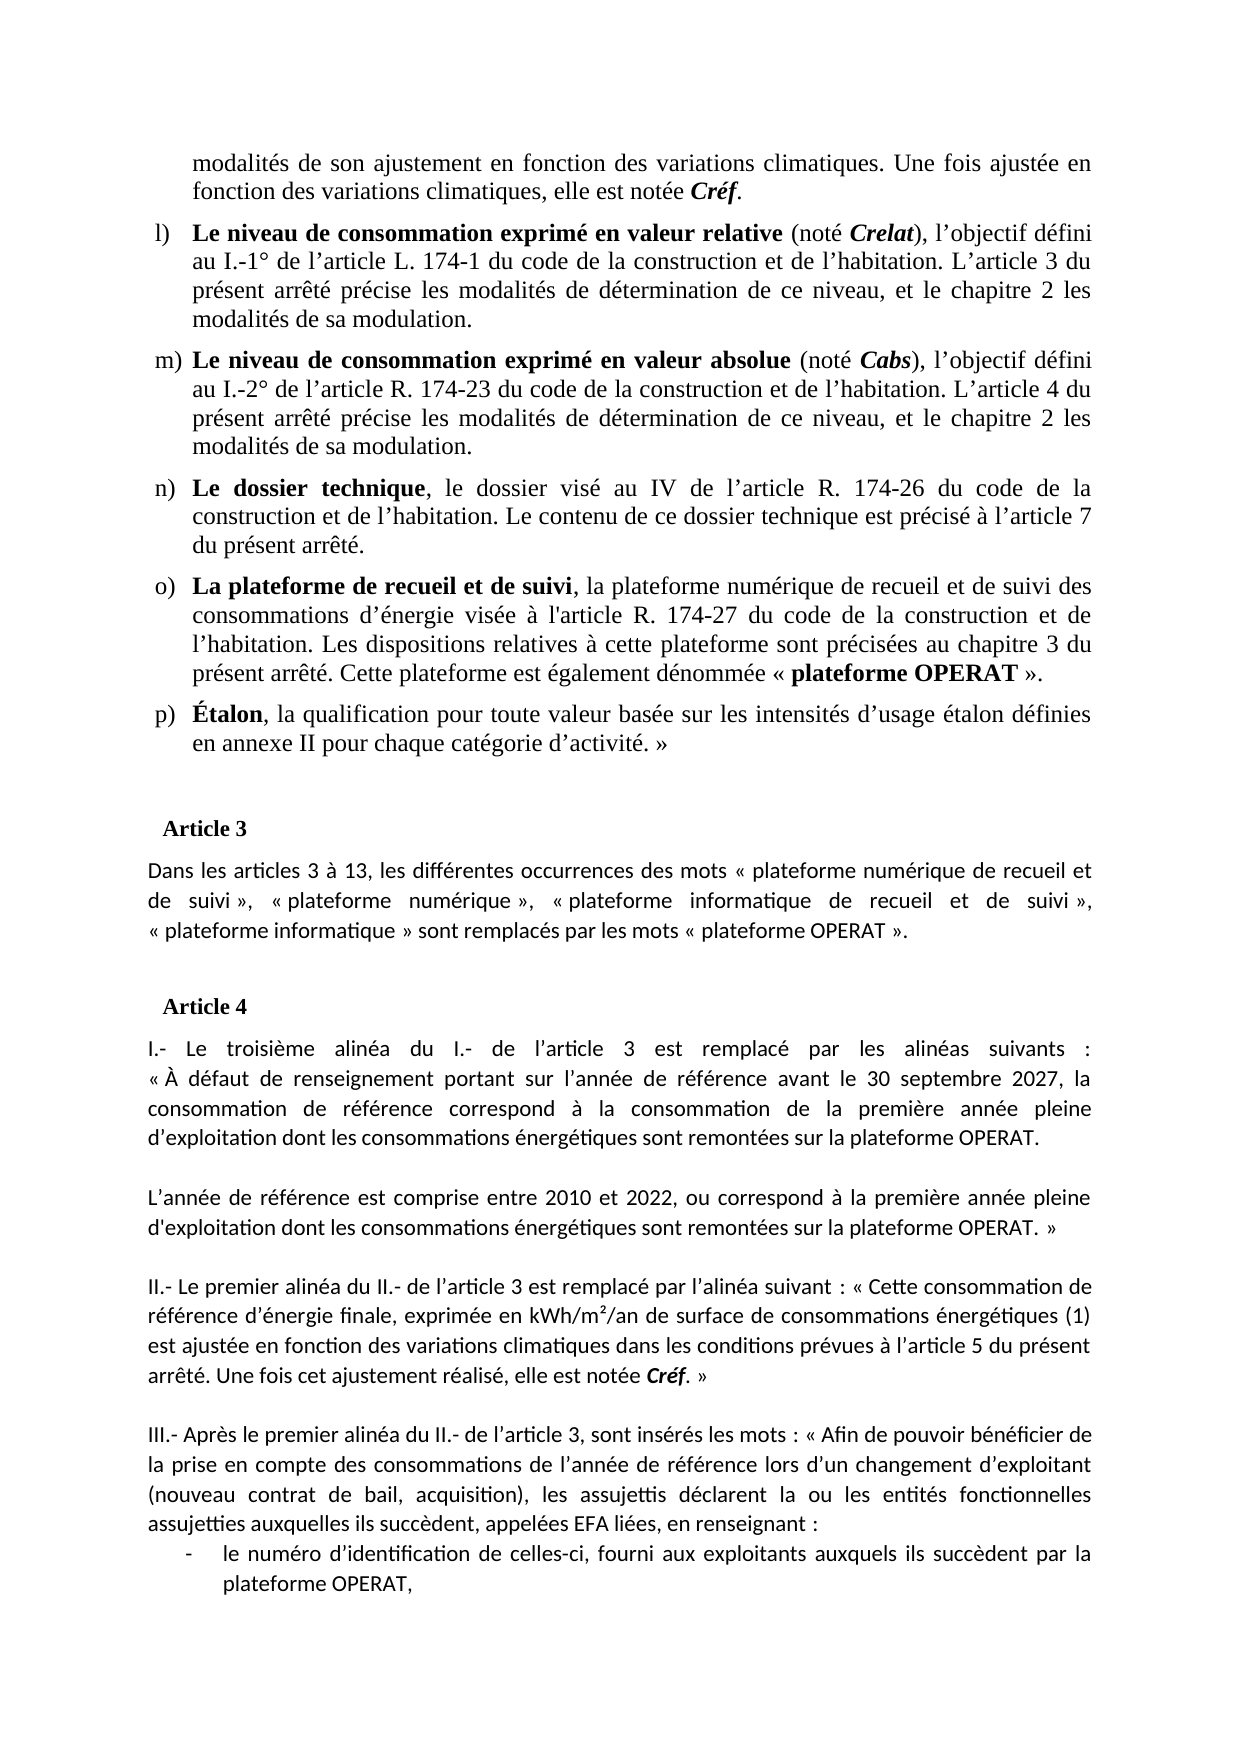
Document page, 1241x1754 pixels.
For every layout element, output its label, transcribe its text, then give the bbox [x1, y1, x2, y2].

text III.- Après le premier alinéa du II.- de l’article 3, sont insérés les mots : « Afin de pouvoir bénéficier de la prise en compte des consommations de l’année de référence lors d’un changement d’exploitant (nouveau contrat de bail, acquisition), les assujettis déclarent la ou les entités fonctionnelles assujetties auxquelles ils succèdent, appelées EFA liées, en renseignant : [148, 1420, 1093, 1537]
list Étalon, la qualification pour toute valeur basée sur les intensités d’usage étalon définies en annexe II pour chaque catégorie d’activité. » [154, 699, 1093, 756]
list Le niveau de consommation exprimé en valeur relative (noté Crelat), l’objectif défini au I.-1° de l’article L. 174-1 du code de la construction et de l’habitation. L’article 3 du présent arrêté précise les modalités de détermination de ce niveau, et le chapitre 2 les modalités de sa modulation. [154, 218, 1093, 333]
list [154, 148, 1093, 205]
list le numéro d’identification de celles-ci, fourni aux exploitants auxquels ils succèdent par la plateforme OPERAT, [185, 1539, 1093, 1597]
text L’année de référence est comprise entre 2010 et 2022, ou correspond à la première année pleine d'exploitation dont les consommations énergétiques sont remontées sur la plateforme OPERAT. » [148, 1153, 1093, 1241]
text II.- Le premier alinéa du II.- de l’article 3 est remplacé par l’alinéa suivant : « Cette consommation de référence d’énergie finale, exprimée en kWh/m²/an de surface de consommations énergétiques (1) est ajustée en fonction des variations climatiques dans les conditions prévues à l’article 5 du présent arrêté. Une fois cet ajustement réalisé, elle est notée Créf. » [148, 1272, 1093, 1389]
text Dans les articles 3 à 13, les différentes occurrences des mots « plateforme numérique de recueil et de suivi », « plateforme numérique », « plateforme informatique de recueil et de suivi », « plateforme informatique » sont remplacés par les mots « plateforme OPERAT ». [148, 857, 1093, 944]
text I.- Le troisième alinéa du I.- de l’article 3 est remplacé par les alinéas suivants : « À défaut de renseignement portant sur l’année de référence avant le 30 septembre 2027, la consommation de référence correspond à la consommation de la première année pleine d’exploitation dont les consommations énergétiques sont remontées sur la plateforme OPERAT. [148, 1034, 1093, 1152]
list La plateforme de recueil et de suivi, la plateforme numérique de recueil et de suivi des consommations d’énergie visée à l'article R. 174-27 du code de la construction et de l’habitation. Les dispositions relatives à cette plateforme sont précisées au chapitre 3 du présent arrêté. Cette plateforme est également dénommée « plateforme OPERAT ». [154, 571, 1093, 686]
list Le niveau de consommation exprimé en valeur absolue (noté Cabs), l’objectif défini au I.-2° de l’article R. 174-23 du code de la construction et de l’habitation. L’article 4 du présent arrêté précise les modalités de détermination de ce niveau, et le chapitre 2 les modalités de sa modulation. [154, 345, 1093, 460]
list Le dossier technique, le dossier visé au IV de l’article R. 174-26 du code de la construction et de l’habitation. Le contenu de ce dossier technique est précisé à l’article 7 du présent arrêté. [154, 473, 1093, 559]
